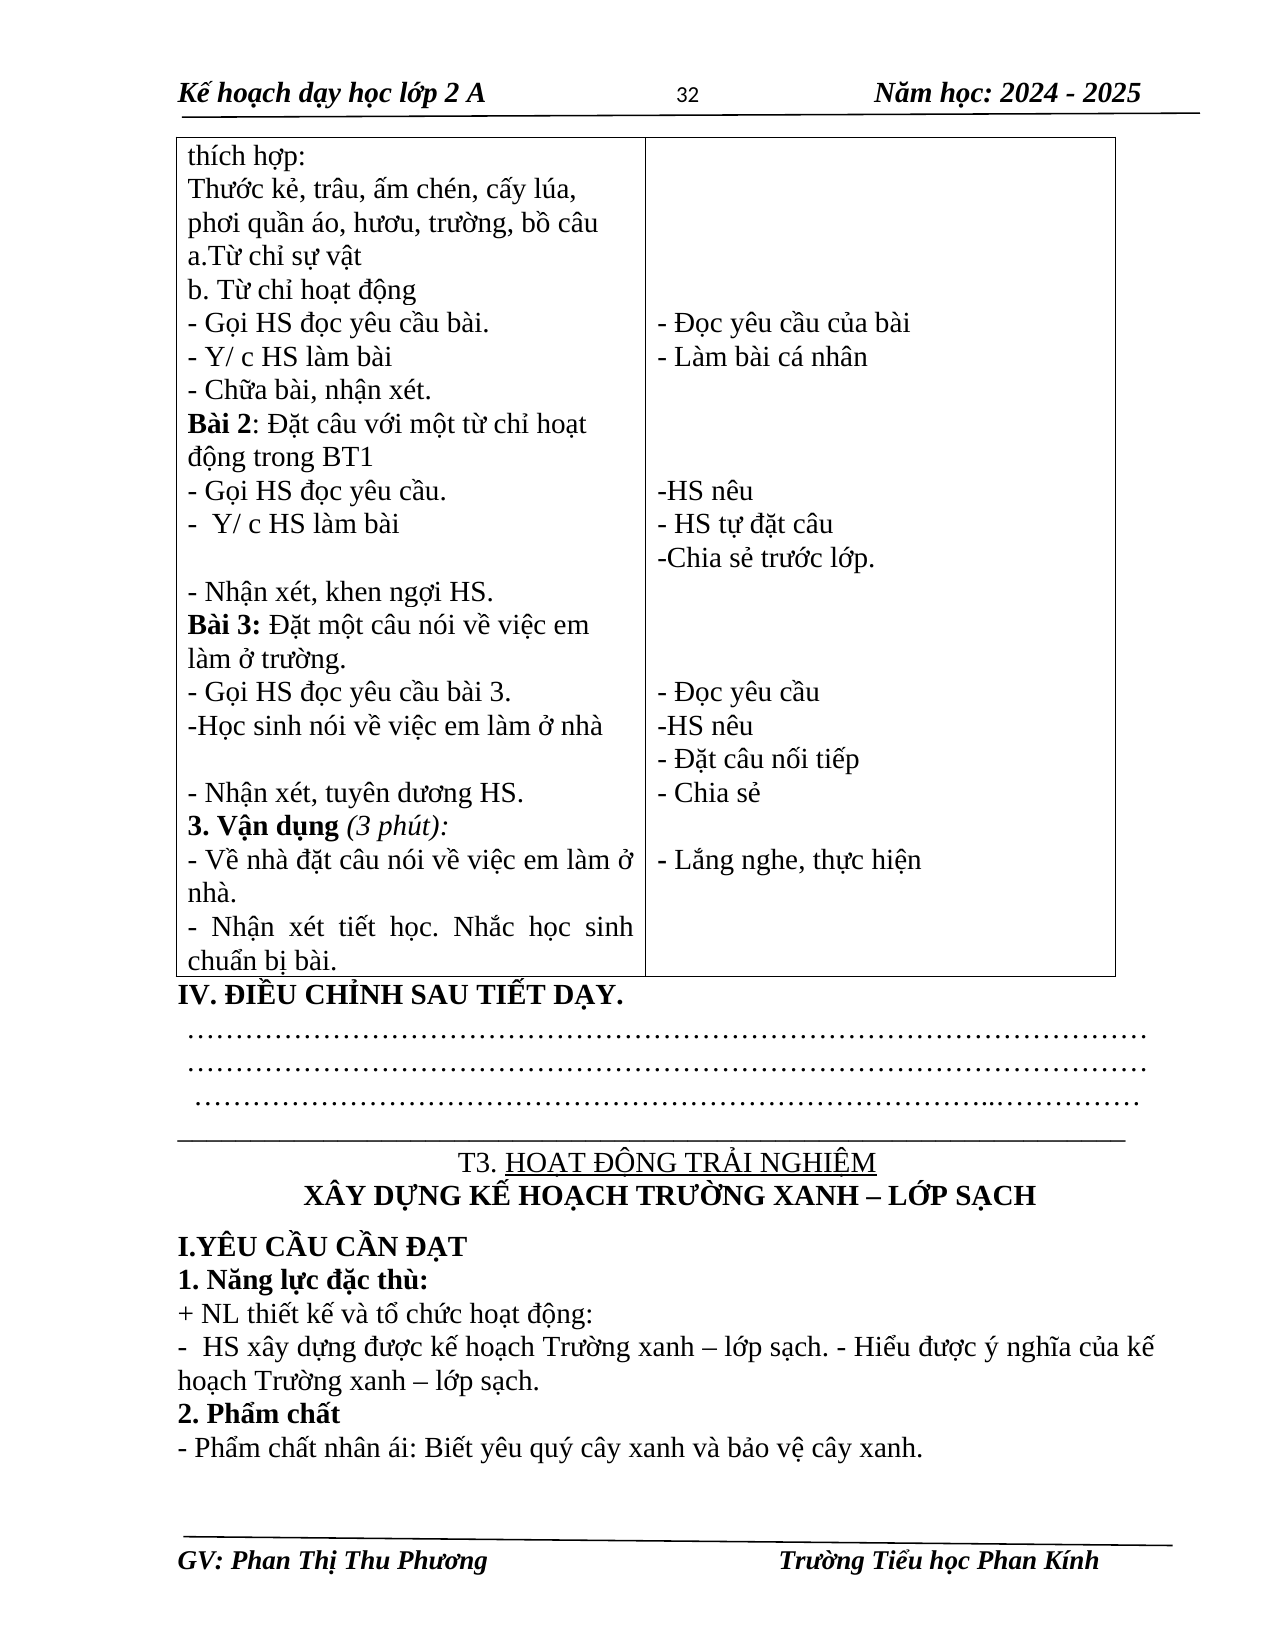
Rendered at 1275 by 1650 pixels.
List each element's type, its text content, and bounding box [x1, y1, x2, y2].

text - Phẩm chất nhân ái: Biết yêu quý cây xanh và bảo vệ cây xanh. [177, 1430, 1157, 1463]
text I.YÊU CẦU CẦN ĐẠT [177, 1229, 1157, 1262]
text ………………………………………………………………………………………………………………………………………………………………………………………………………………………………………………………..…………… [177, 1011, 1157, 1111]
text XÂY DỰNG KẾ HOẠCH TRƯỜNG XANH – LỚP SẠCH [177, 1178, 1157, 1212]
text _________________________________________________________________ [177, 1111, 1157, 1145]
text 2. Phẩm chất [177, 1396, 1157, 1430]
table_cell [177, 138, 645, 976]
text IV. ĐIỀU CHỈNH SAU TIẾT DẠY. [177, 977, 1157, 1011]
text - HS xây dựng được kế hoạch Trường xanh – lớp sạch. - Hiểu được ý nghĩa của kế hoạch Trường xanh – lớp sạch. [177, 1329, 1157, 1396]
text + NL thiết kế và tổ chức hoạt động: [177, 1296, 1157, 1329]
text 1. Năng lực đặc thù: [177, 1262, 1157, 1296]
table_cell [646, 138, 1115, 976]
text T3. HOẠT ĐỘNG TRẢI NGHIỆM [177, 1145, 1157, 1178]
